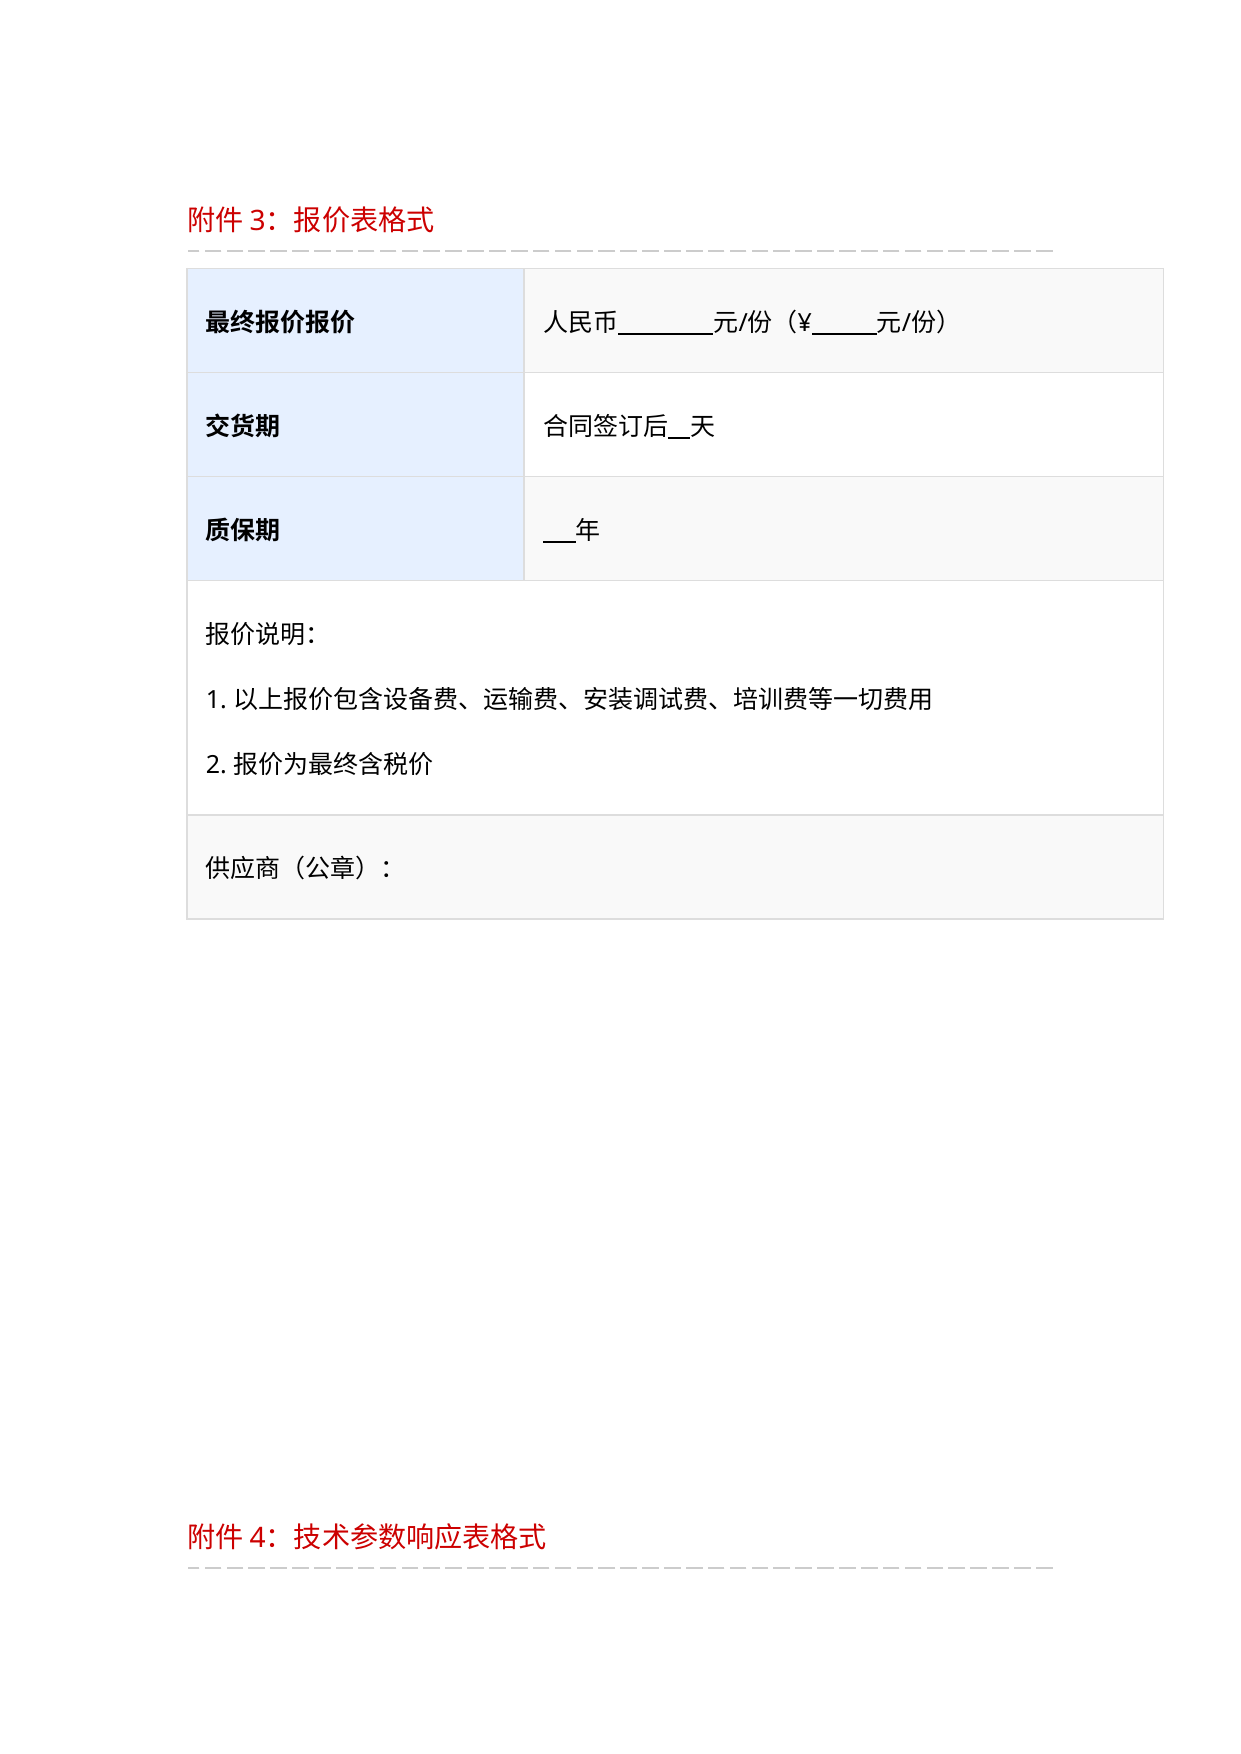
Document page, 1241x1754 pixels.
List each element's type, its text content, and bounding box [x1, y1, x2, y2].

table_header 人民币 元/份（¥ 元/份） [525, 269, 1163, 372]
table_cell 质保期 [188, 477, 523, 580]
table_cell 合同签订后 天 [525, 373, 1163, 476]
text 附件4：技术参数响应表格式 [187, 1502, 1053, 1569]
table_cell 供应商（公章）： [188, 816, 1163, 918]
table_cell 交货期 [188, 373, 523, 476]
table_header 最终报价报价 [188, 269, 523, 372]
text 附件3：报价表格式 [187, 185, 1053, 252]
table_cell 年 [525, 477, 1163, 580]
table_cell 报价说明： 1. 以上报价包含设备费、运输费、安装调试费、培训费等一切费用 2. 报价为最终含税价 [188, 581, 1163, 814]
